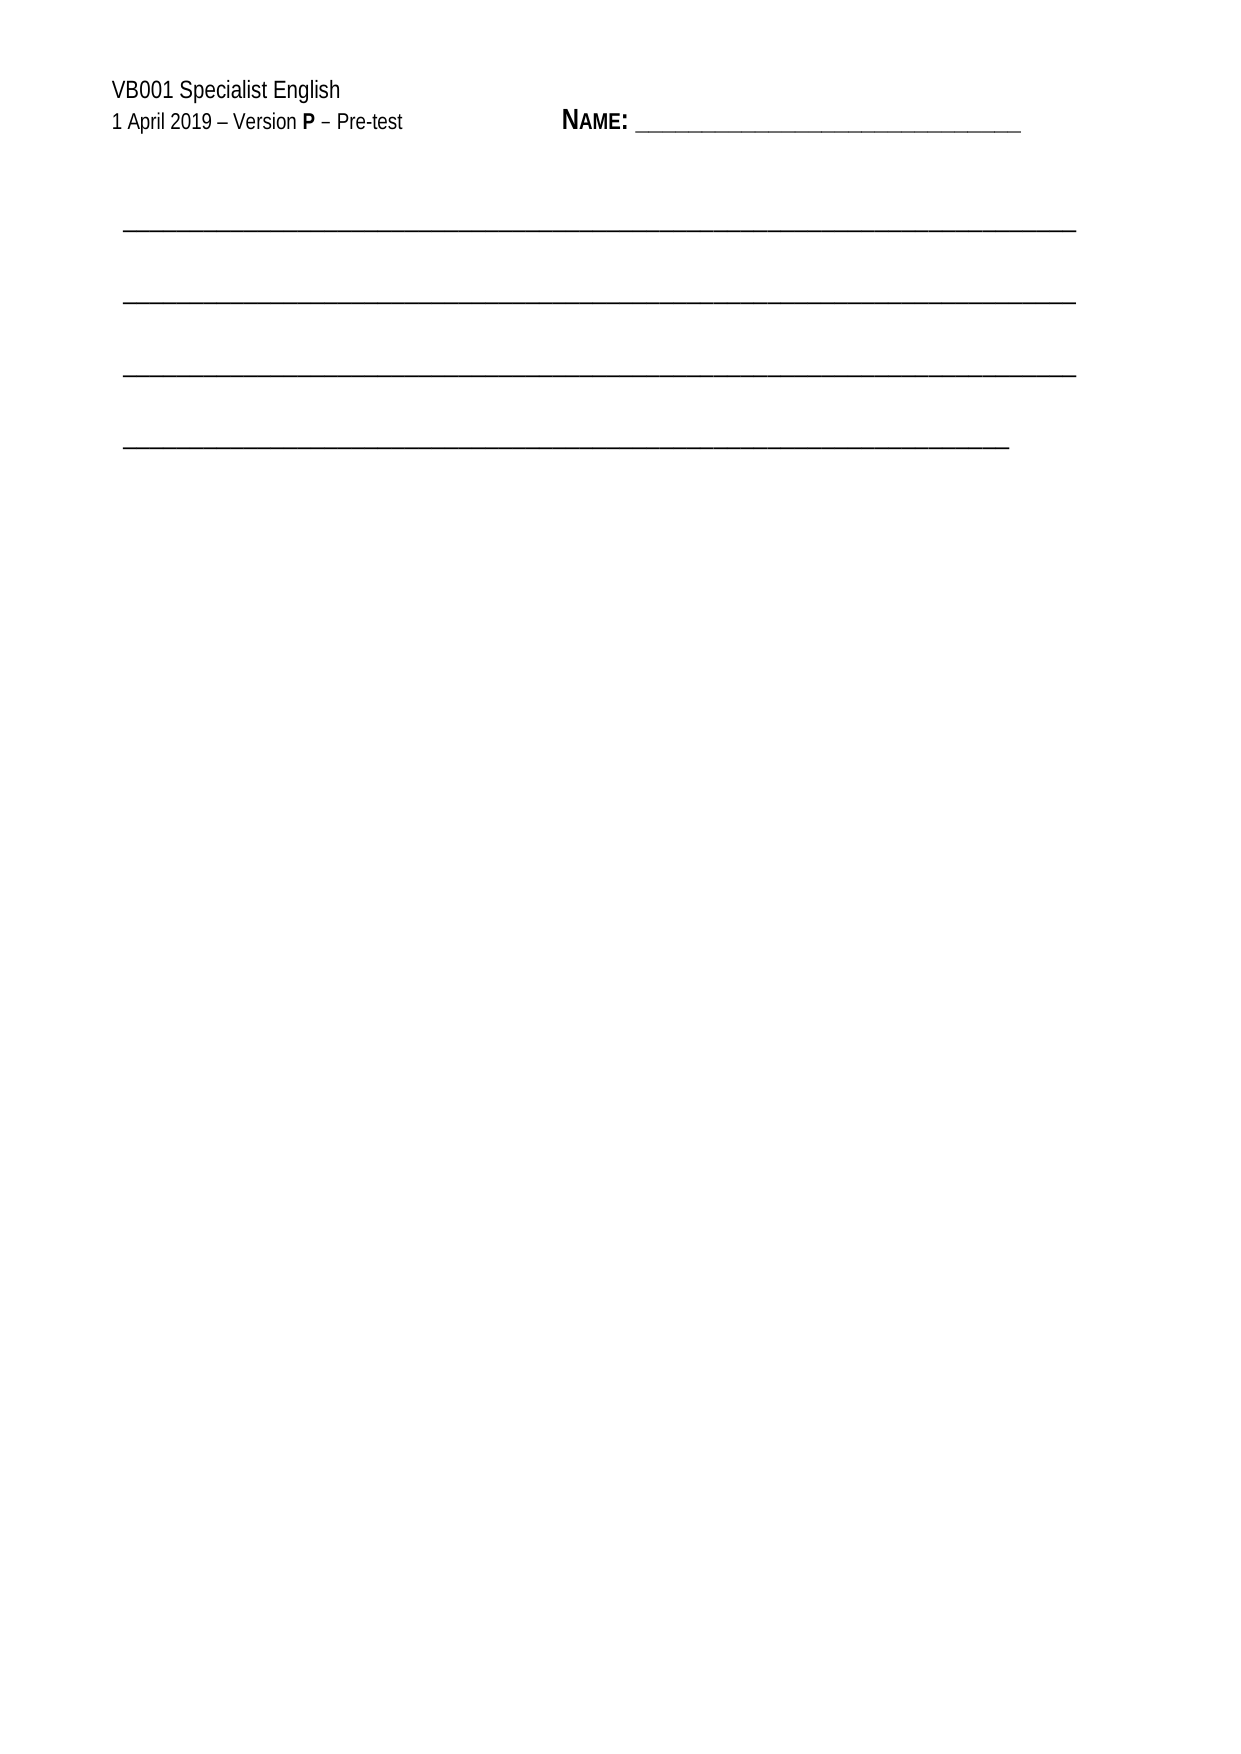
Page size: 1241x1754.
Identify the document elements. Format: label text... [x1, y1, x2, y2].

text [123, 342, 1154, 382]
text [123, 197, 1154, 237]
text __________________________________________________________________ [123, 414, 1154, 454]
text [123, 269, 1154, 309]
